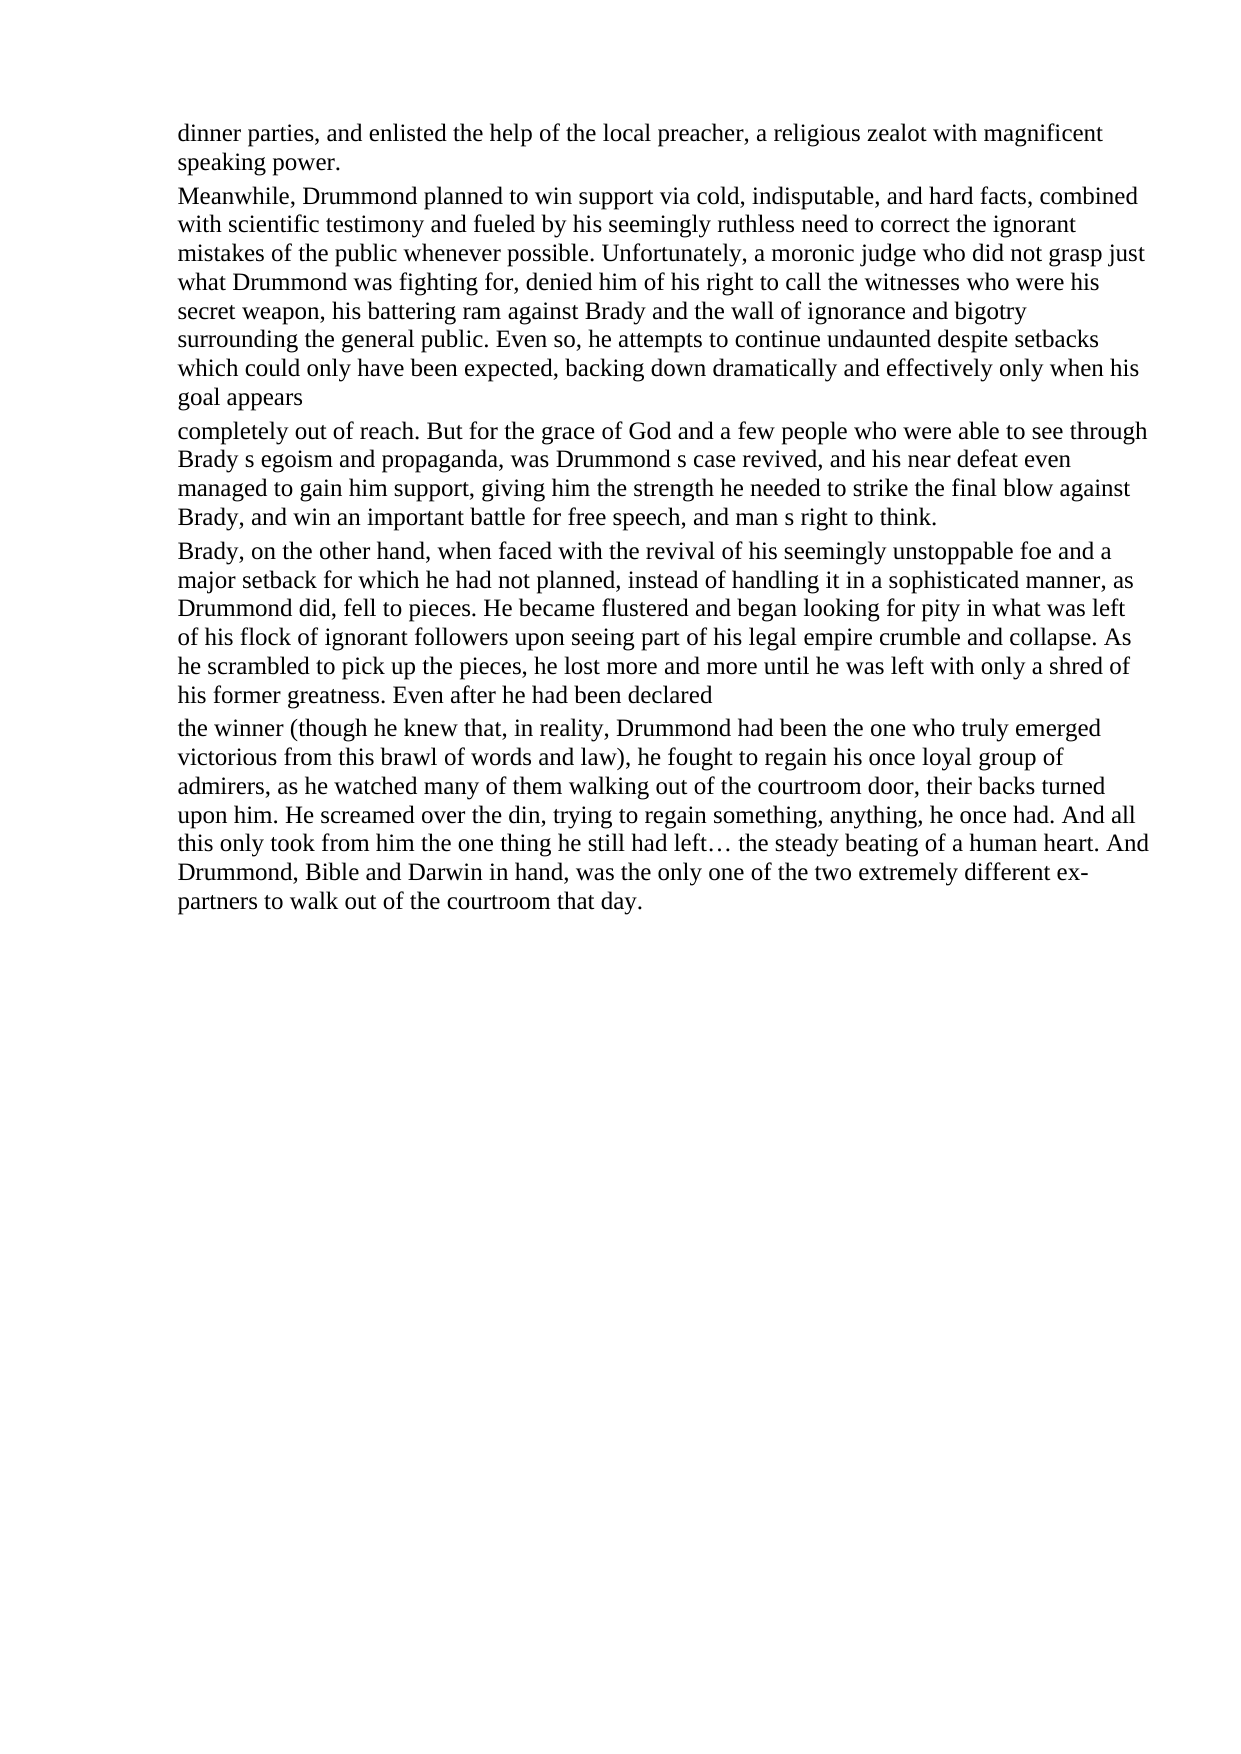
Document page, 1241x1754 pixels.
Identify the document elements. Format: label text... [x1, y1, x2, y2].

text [177, 118, 1152, 176]
text Brady, on the other hand, when faced with the revival of his seemingly unstoppable foe and a major setback for which he had not planned, instead of handling it in a sophisticated manner, as Drummond did, fell to pieces. He became flustered and began looking for pity in what was left of his flock of ignorant followers upon seeing part of his legal empire crumble and collapse. As he scrambled to pick up the pieces, he lost more and more until he was left with only a shred of his former greatness. Even after he had been declared [177, 536, 1152, 708]
text completely out of reach. But for the grace of God and a few people who were able to see through Brady s egoism and propaganda, was Drummond s case revived, and his near defeat even managed to gain him support, giving him the strength he needed to strike the final blow against Brady, and win an important battle for free speech, and man s right to think. [177, 416, 1152, 531]
text Meanwhile, Drummond planned to win support via cold, indisputable, and hard facts, combined with scientific testimony and fueled by his seemingly ruthless need to correct the ignorant mistakes of the public whenever possible. Unfortunately, a moronic judge who did not grasp just what Drummond was fighting for, denied him of his right to call the witnesses who were his secret weapon, his battering ram against Brady and the wall of ignorance and bigotry surrounding the general public. Even so, he attempts to continue undaunted despite setbacks which could only have been expected, backing down dramatically and effectively only when his goal appears [177, 181, 1152, 411]
text the winner (though he knew that, in reality, Drummond had been the one who truly emerged victorious from this brawl of words and law), he fought to regain his once loyal group of admirers, as he watched many of them walking out of the courtroom door, their backs turned upon him. He screamed over the din, trying to regain something, anything, he once had. And all this only took from him the one thing he still had left… the steady beating of a human heart. And Drummond, Bible and Darwin in hand, was the only one of the two extremely different ex-partners to walk out of the courtroom that day. [177, 713, 1152, 915]
